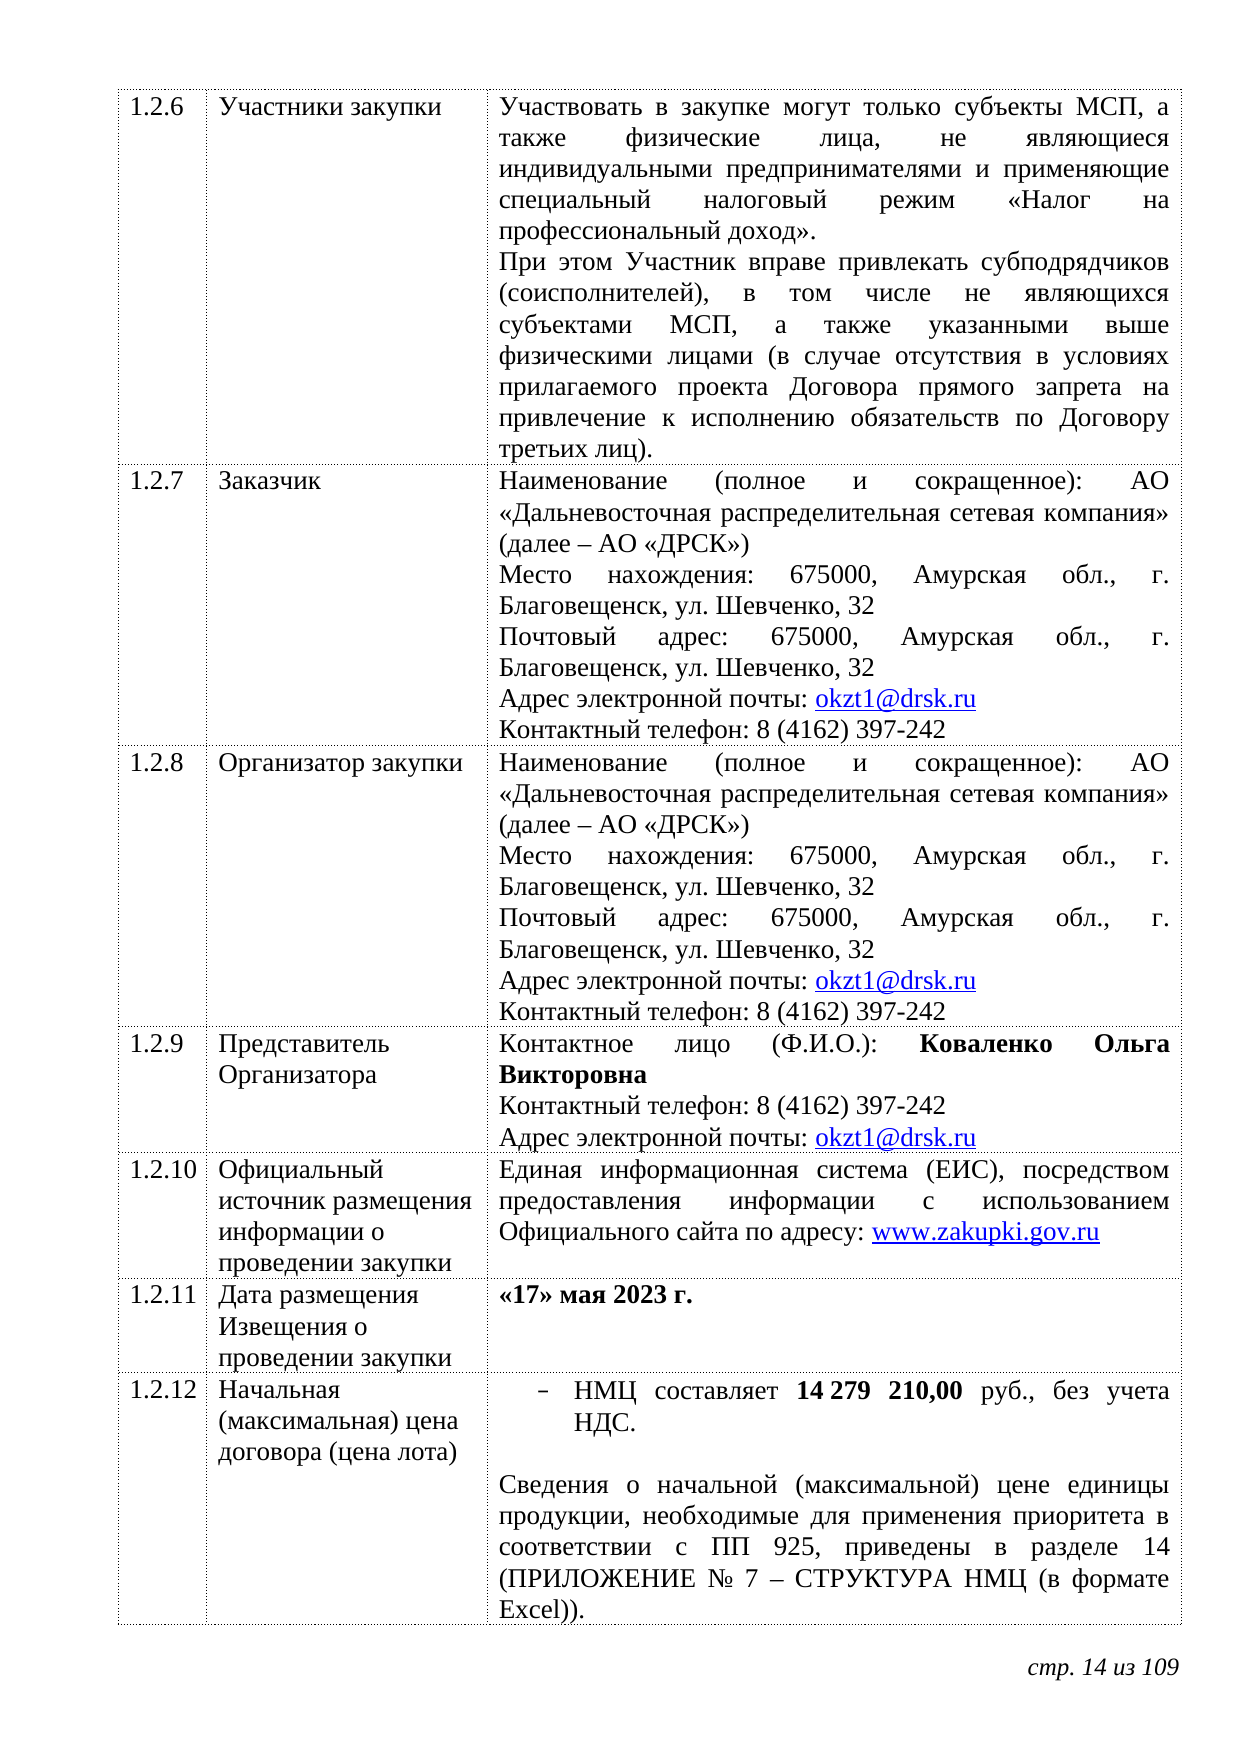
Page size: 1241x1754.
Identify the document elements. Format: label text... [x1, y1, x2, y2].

table_cell Участвовать в закупке могут только субъекты МСП, а также физические лица, не являющиеся индивидуальными предпринимателями и применяющие специальный налоговый режим «Налог на профессиональный доход». При этом Участник вправе привлекать субподрядчиков (соисполнителей), в том числе не являющихся субъектами МСП, а также указанными выше физическими лицами (в случае отсутствия в условиях прилагаемого проекта Договора прямого запрета на привлечение к исполнению обязательств по Договору третьих лиц). [487, 89, 1181, 463]
table_cell Дата размещения Извещения о проведении закупки [207, 1278, 487, 1372]
table_cell Официальный источник размещения информации о проведении закупки [207, 1152, 487, 1277]
table_cell [118, 1278, 207, 1372]
table_cell Наименование (полное и сокращенное): АО «Дальневосточная распределительная сетевая компания» (далее – АО «ДРСК») Место нахождения: 675000, Амурская обл., г. Благовещенск, ул. Шевченко, 32 Почтовый адрес: 675000, Амурская обл., г. Благовещенск, ул. Шевченко, 32 Адрес электронной почты: okzt1@drsk.ru Контактный телефон: 8 (4162) 397-242 [487, 464, 1181, 745]
table_cell [118, 1372, 207, 1624]
table_cell Организатор закупки [207, 745, 487, 1026]
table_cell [487, 1372, 1181, 1624]
table_cell [118, 1152, 207, 1277]
table_cell Участники закупки [207, 89, 487, 463]
table_cell [118, 1026, 207, 1152]
table_cell Представитель Организатора [207, 1026, 487, 1152]
table_cell [118, 464, 207, 745]
table_cell Наименование (полное и сокращенное): АО «Дальневосточная распределительная сетевая компания» (далее – АО «ДРСК») Место нахождения: 675000, Амурская обл., г. Благовещенск, ул. Шевченко, 32 Почтовый адрес: 675000, Амурская обл., г. Благовещенск, ул. Шевченко, 32 Адрес электронной почты: okzt1@drsk.ru Контактный телефон: 8 (4162) 397-242 [487, 745, 1181, 1026]
table_cell [118, 745, 207, 1026]
table_cell [118, 89, 207, 463]
table_cell Единая информационная система (ЕИС), посредством предоставления информации с использованием Официального сайта по адресу: www.zakupki.gov.ru [487, 1152, 1181, 1277]
table_cell «17» мая 2023 г. [487, 1278, 1181, 1372]
table_cell Заказчик [207, 464, 487, 745]
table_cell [207, 1372, 487, 1624]
table_cell Контактное лицо (Ф.И.О.): Коваленко Ольга Викторовна Контактный телефон: 8 (4162) 397-242 Адрес электронной почты: okzt1@drsk.ru [487, 1026, 1181, 1152]
